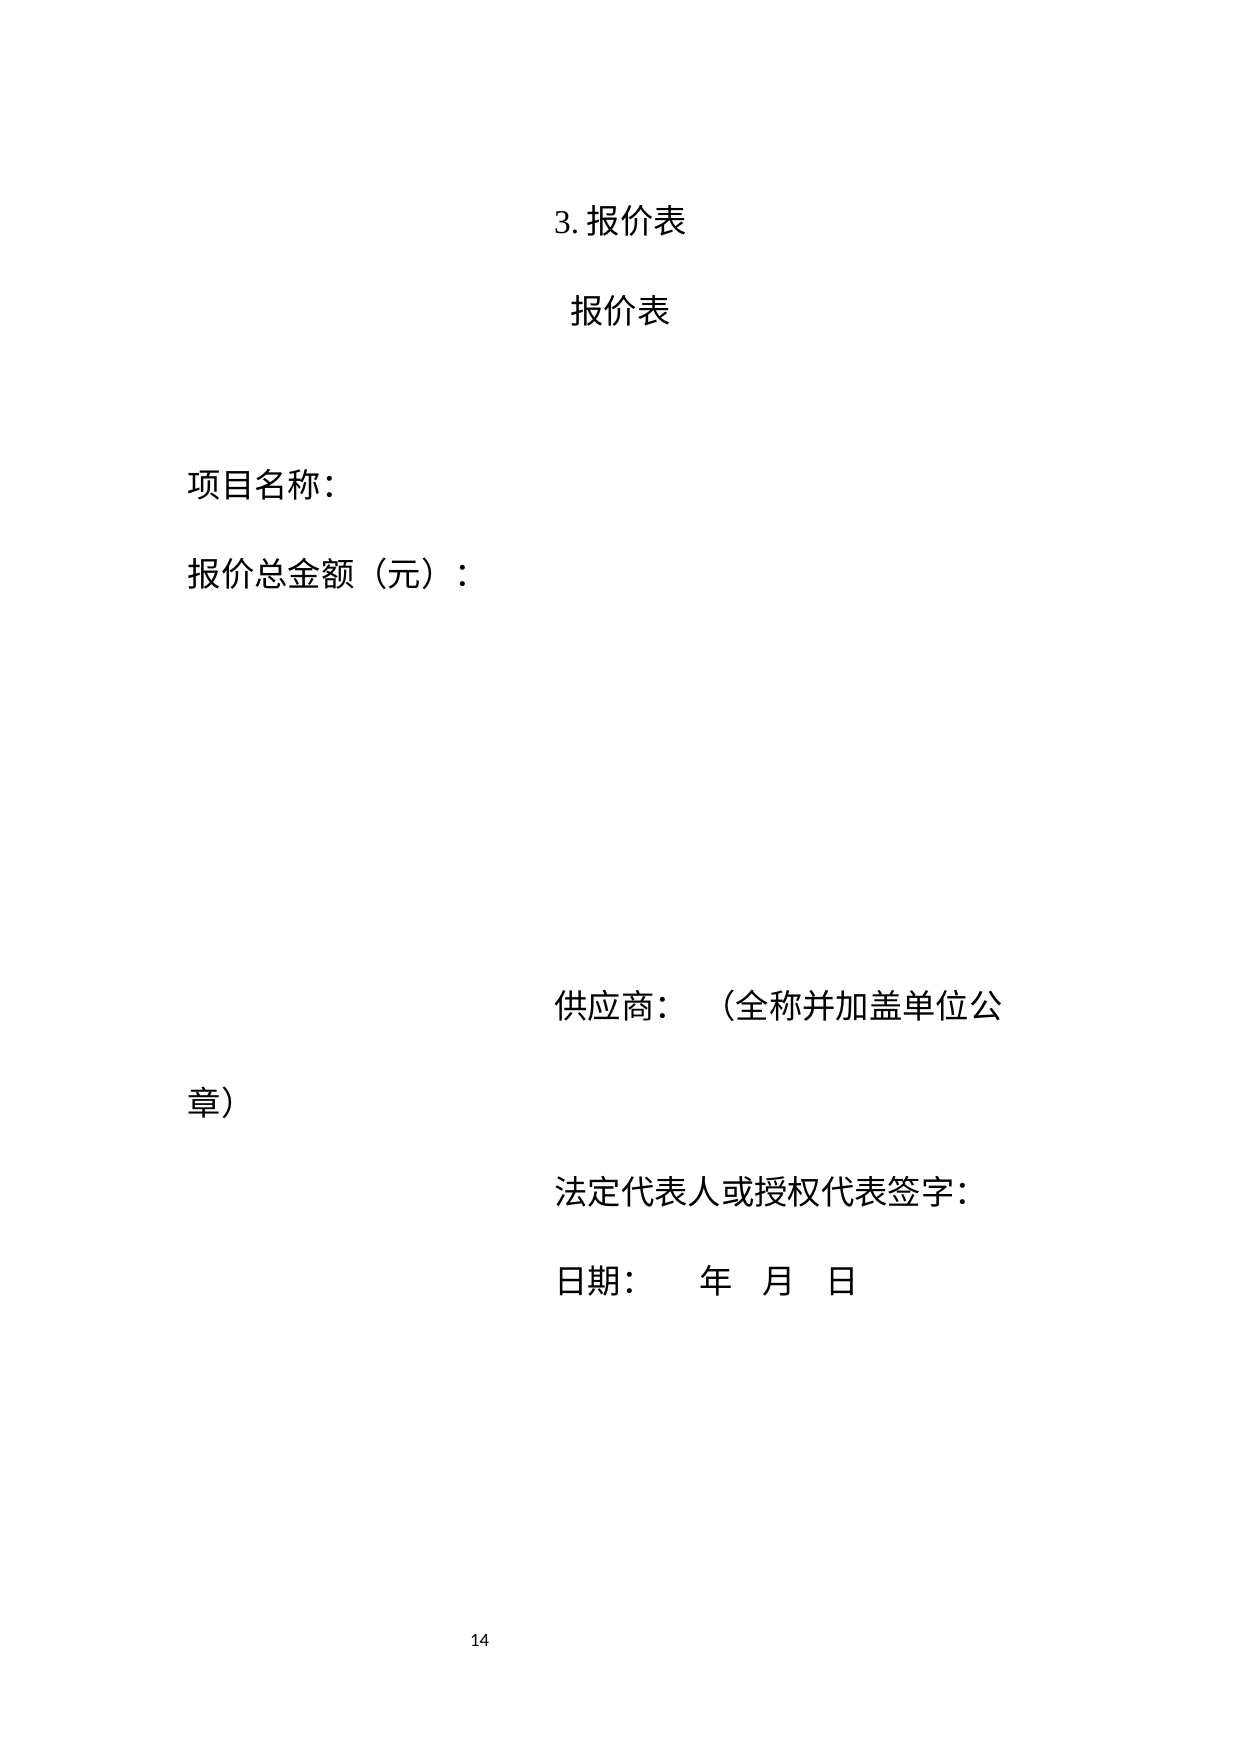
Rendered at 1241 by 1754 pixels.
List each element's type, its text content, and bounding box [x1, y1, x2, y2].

text 项目名称： [187, 451, 1053, 516]
text 法定代表人或授权代表签字： [187, 1158, 1053, 1223]
text 报价总金额（元）： [187, 540, 1053, 605]
text 报价表 [187, 277, 1053, 342]
text 日期： 年 月 日 [187, 1247, 1053, 1312]
text 供应商： （全称并加盖单位公章） [187, 971, 1053, 1133]
subtitle 报价表 [187, 187, 1053, 252]
